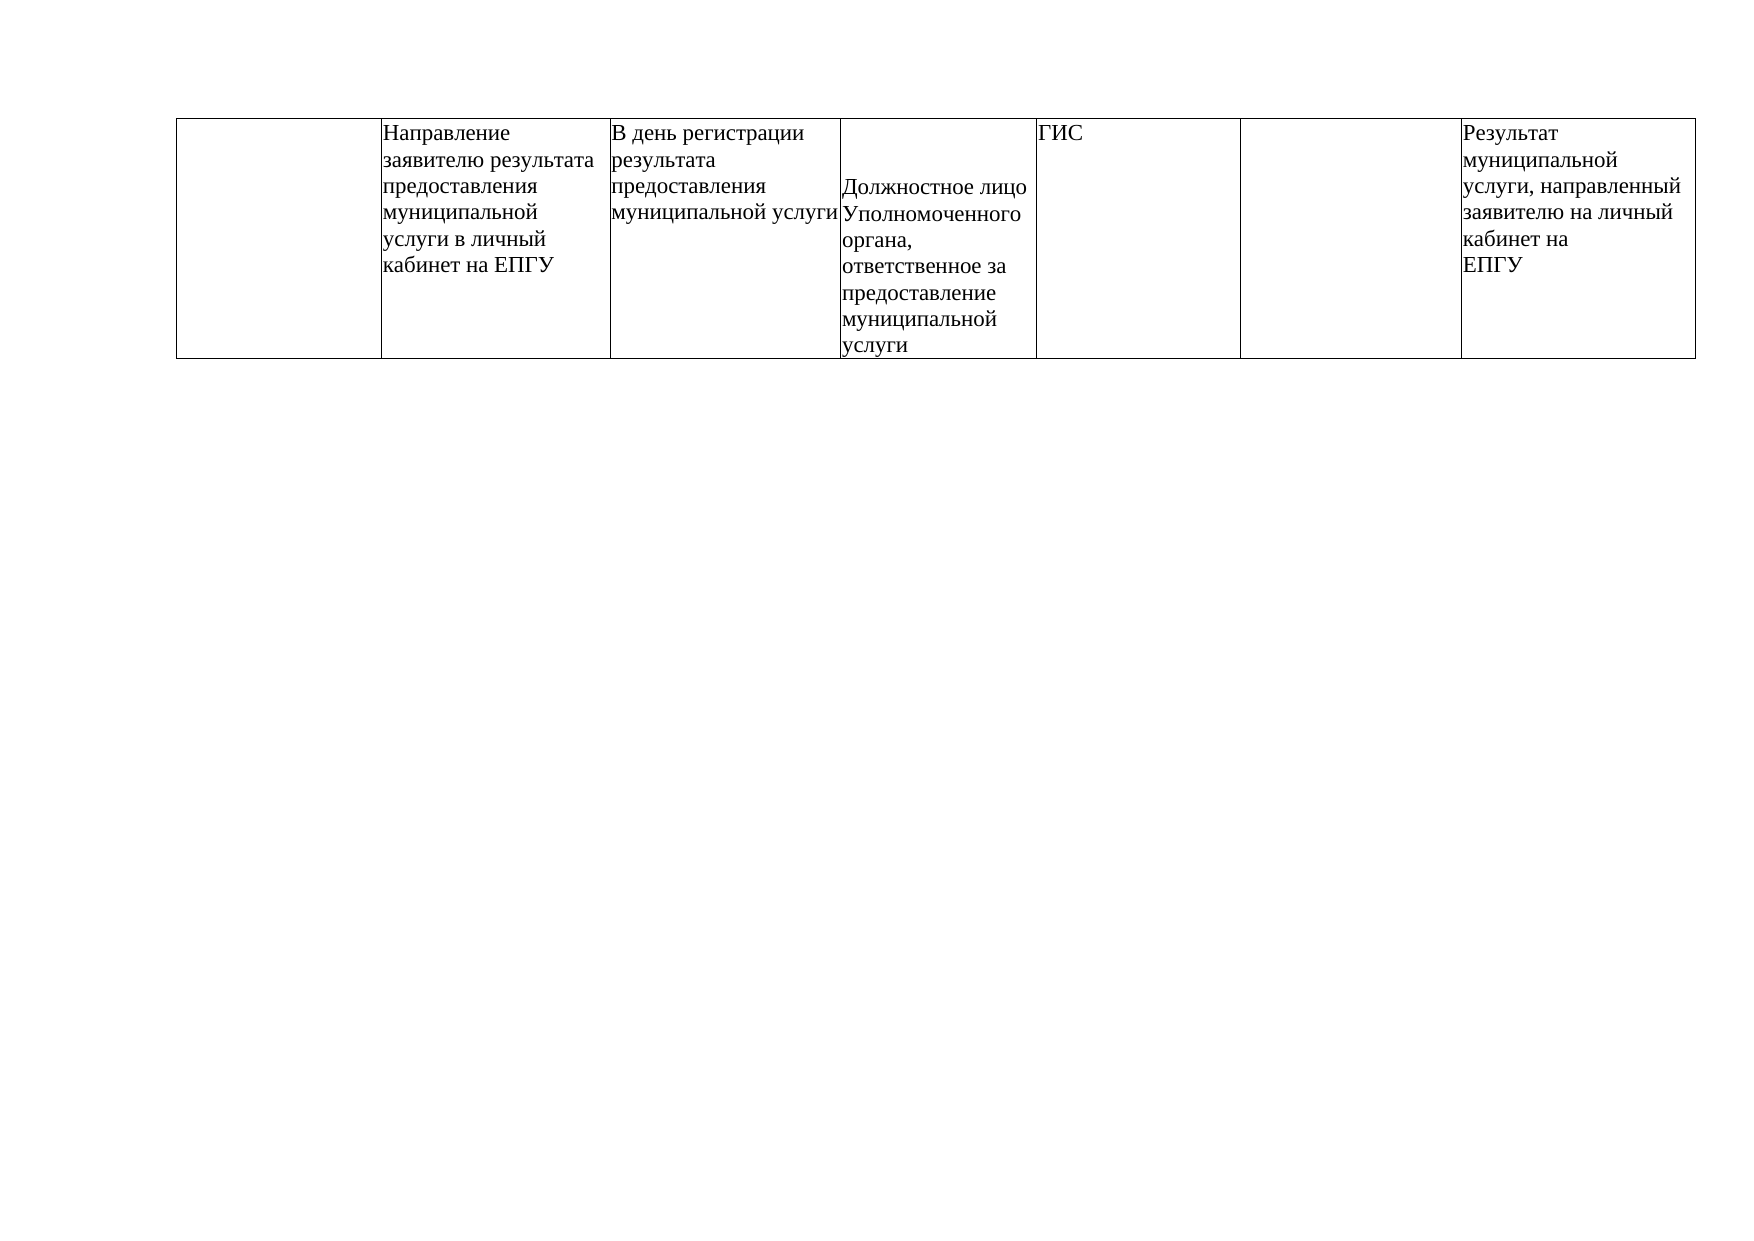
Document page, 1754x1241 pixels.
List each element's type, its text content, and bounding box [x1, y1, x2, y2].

table_header Направление заявителю результата предоставления муниципальной услуги в личный кабинет на ЕПГУ [382, 119, 610, 358]
table_header Результат муниципальной услуги, направленный заявителю на личный кабинет на ЕПГУ [1462, 119, 1695, 358]
table_header [177, 119, 381, 358]
table_header ГИС [1037, 119, 1240, 358]
table_header В день регистрации результата предоставления муниципальной услуги [611, 119, 840, 358]
table_header [1241, 119, 1461, 358]
table_header Должностное лицо Уполномоченного органа, ответственное за предоставление муниципальной услуги [841, 119, 1036, 358]
